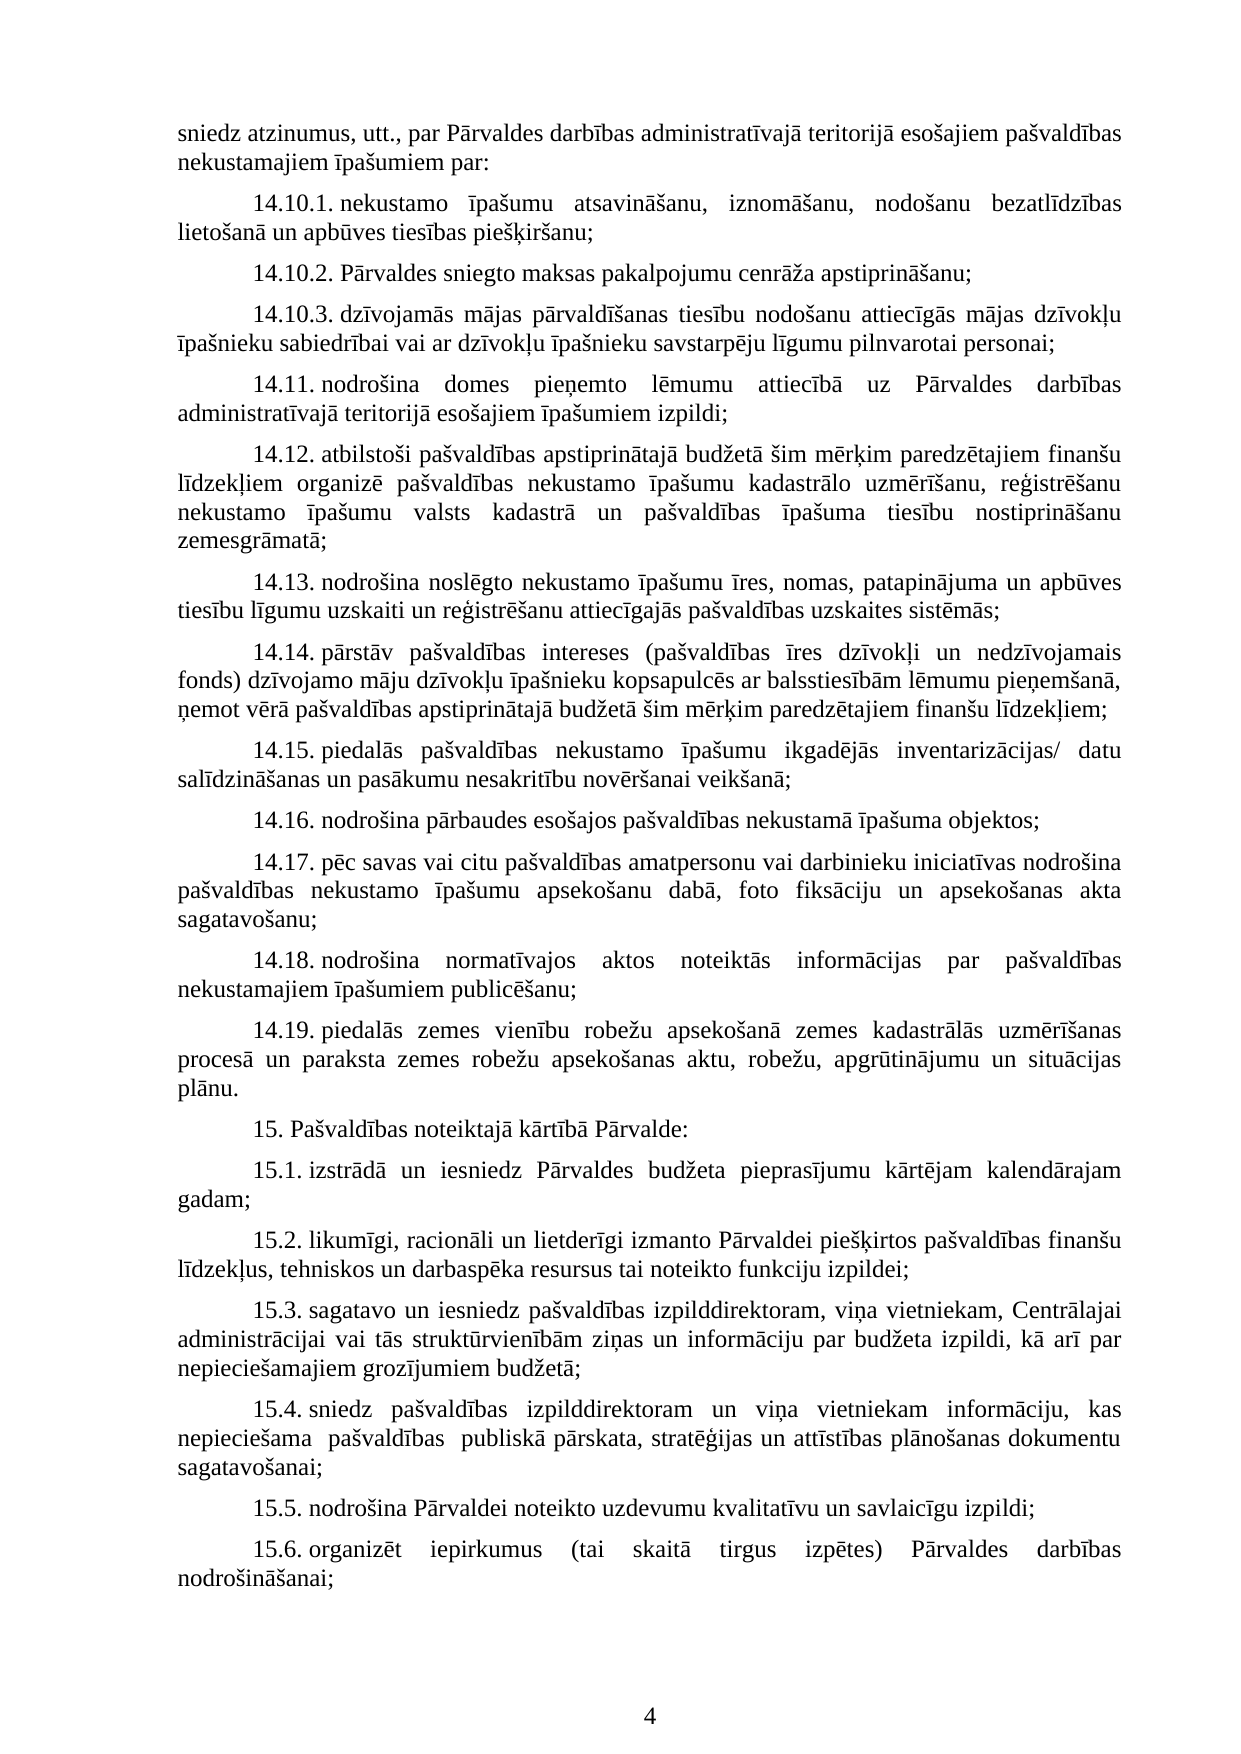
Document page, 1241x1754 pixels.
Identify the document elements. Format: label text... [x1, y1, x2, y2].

text 15.3. sagatavo un iesniedz pašvaldības izpilddirektoram, viņa vietniekam, Centrālajai administrācijai vai tās struktūrvienībām ziņas un informāciju par budžeta izpildi, kā arī par nepieciešamajiem grozījumiem budžetā; [177, 1296, 1122, 1382]
text 14.17. pēc savas vai citu pašvaldības amatpersonu vai darbinieku iniciatīvas nodrošina pašvaldības nekustamo īpašumu apsekošanu dabā, foto fiksāciju un apsekošanas akta sagatavošanu; [177, 847, 1122, 933]
text 14.15. piedalās pašvaldības nekustamo īpašumu ikgadējās inventarizācijas/ datu salīdzināšanas un pasākumu nesakritību novēršanai veikšanā; [177, 736, 1122, 793]
text 15.2. likumīgi, racionāli un lietderīgi izmanto Pārvaldei piešķirtos pašvaldības finanšu līdzekļus, tehniskos un darbaspēka resursus tai noteikto funkciju izpildei; [177, 1226, 1122, 1283]
text 14.10.2. Pārvaldes sniegto maksas pakalpojumu cenrāža apstiprināšanu; [177, 258, 1122, 287]
text 15.4. sniedz pašvaldības izpilddirektoram un viņa vietniekam informāciju, kas nepieciešama pašvaldības publiskā pārskata, stratēģijas un attīstības plānošanas dokumentu sagatavošanai; [177, 1394, 1122, 1481]
text 14.19. piedalās zemes vienību robežu apsekošanā zemes kadastrālās uzmērīšanas procesā un paraksta zemes robežu apsekošanas aktu, robežu, apgrūtinājumu un situācijas plānu. [177, 1016, 1122, 1102]
text 14.10.3. dzīvojamās mājas pārvaldīšanas tiesību nodošanu attiecīgās mājas dzīvokļu īpašnieku sabiedrībai vai ar dzīvokļu īpašnieku savstarpēju līgumu pilnvarotai personai; [177, 299, 1122, 357]
text 14.12. atbilstoši pašvaldības apstiprinātajā budžetā šim mērķim paredzētajiem finanšu līdzekļiem organizē pašvaldības nekustamo īpašumu kadastrālo uzmērīšanu, reģistrēšanu nekustamo īpašumu valsts kadastrā un pašvaldības īpašuma tiesību nostiprināšanu zemesgrāmatā; [177, 439, 1122, 554]
text 14.16. nodrošina pārbaudes esošajos pašvaldības nekustamā īpašuma objektos; [177, 806, 1122, 834]
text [177, 118, 1122, 176]
text 15.1. izstrādā un iesniedz Pārvaldes budžeta pieprasījumu kārtējam kalendārajam gadam; [177, 1156, 1122, 1213]
text 14.11. nodrošina domes pieņemto lēmumu attiecībā uz Pārvaldes darbības administratīvajā teritorijā esošajiem īpašumiem izpildi; [177, 369, 1122, 427]
text 14.13. nodrošina noslēgto nekustamo īpašumu īres, nomas, patapinājuma un apbūves tiesību līgumu uzskaiti un reģistrēšanu attiecīgajās pašvaldības uzskaites sistēmās; [177, 567, 1122, 624]
text 14.14. pārstāv pašvaldības intereses (pašvaldības īres dzīvokļi un nedzīvojamais fonds) dzīvojamo māju dzīvokļu īpašnieku kopsapulcēs ar balsstiesībām lēmumu pieņemšanā, ņemot vērā pašvaldības apstiprinātajā budžetā šim mērķim paredzētajiem finanšu līdzekļiem; [177, 637, 1122, 723]
text 15.6. organizēt iepirkumus (tai skaitā tirgus izpētes) Pārvaldes darbības nodrošināšanai; [177, 1534, 1122, 1592]
text 14.10.1. nekustamo īpašumu atsavināšanu, iznomāšanu, nodošanu bezatlīdzības lietošanā un apbūves tiesības piešķiršanu; [177, 188, 1122, 246]
text 15. Pašvaldības noteiktajā kārtībā Pārvalde: [177, 1114, 1122, 1143]
text 14.18. nodrošina normatīvajos aktos noteiktās informācijas par pašvaldības nekustamajiem īpašumiem publicēšanu; [177, 946, 1122, 1003]
text 15.5. nodrošina Pārvaldei noteikto uzdevumu kvalitatīvu un savlaicīgu izpildi; [177, 1493, 1122, 1522]
